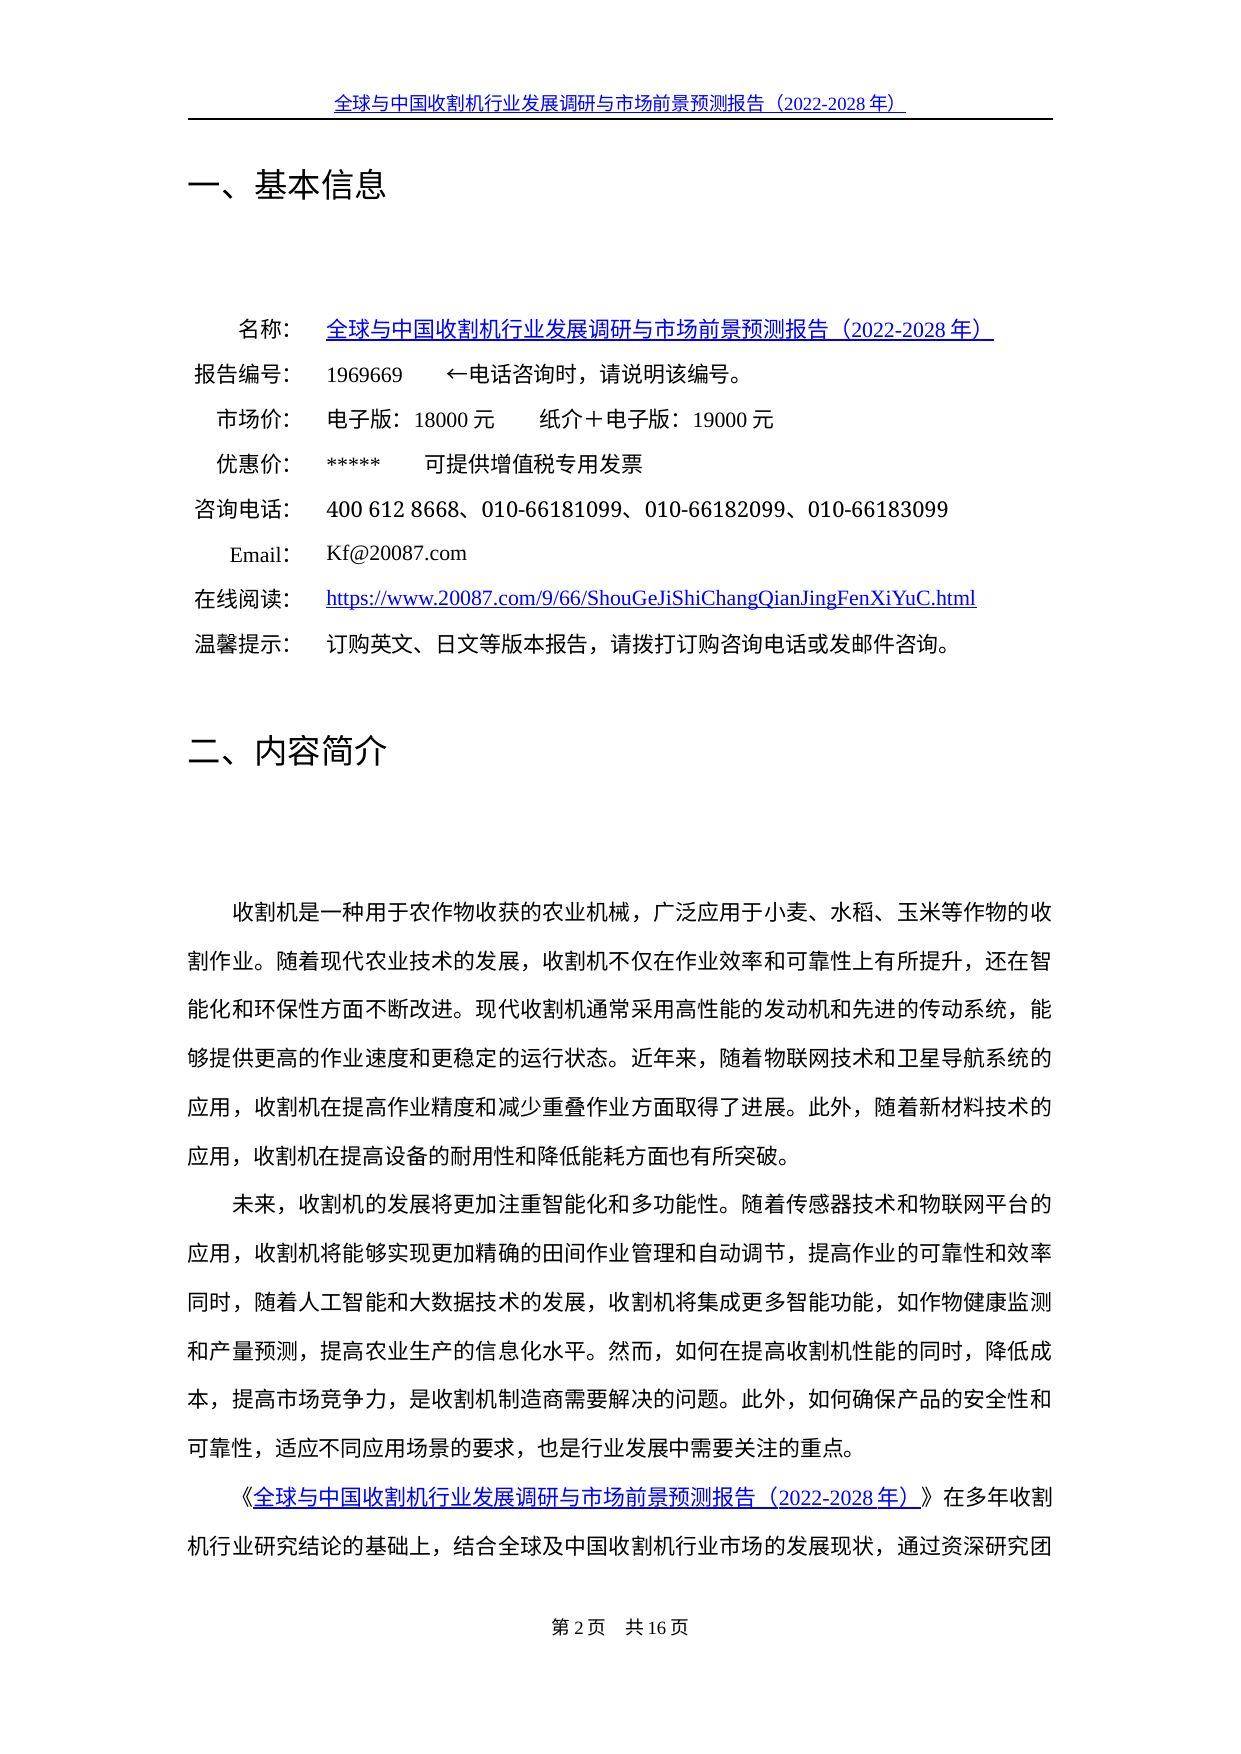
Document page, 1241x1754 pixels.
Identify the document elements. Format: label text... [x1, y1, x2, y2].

table_cell Email： [167, 537, 315, 582]
table_cell 电子版：18000 元 纸介＋电子版：19000 元 [315, 402, 1073, 447]
table_cell 咨询电话： [167, 492, 315, 537]
table_header 全球与中国收割机行业发展调研与市场前景预测报告（2022-2028年） [315, 312, 1073, 357]
table_cell Kf@20087.com [315, 537, 1073, 582]
table_cell 市场价： [167, 402, 315, 447]
title 一、基本信息 [187, 150, 1053, 215]
table_cell 1969669 ←电话咨询时，请说明该编号。 [315, 357, 1073, 402]
title 二、内容简介 [187, 717, 1053, 782]
table_cell 优惠价： [167, 447, 315, 492]
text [187, 894, 1053, 1561]
table_header 名称： [167, 312, 315, 357]
table_cell ***** 可提供增值税专用发票 [315, 447, 1073, 492]
table_cell 400 612 8668、010-66181099、010-66182099、010-66183099 [315, 492, 1073, 537]
table_cell 订购英文、日文等版本报告，请拨打订购咨询电话或发邮件咨询。 [315, 627, 1073, 672]
table_cell 在线阅读： [167, 582, 315, 627]
table_cell 温馨提示： [167, 627, 315, 672]
table_cell [315, 582, 1073, 627]
table_cell 报告编号： [167, 357, 315, 402]
